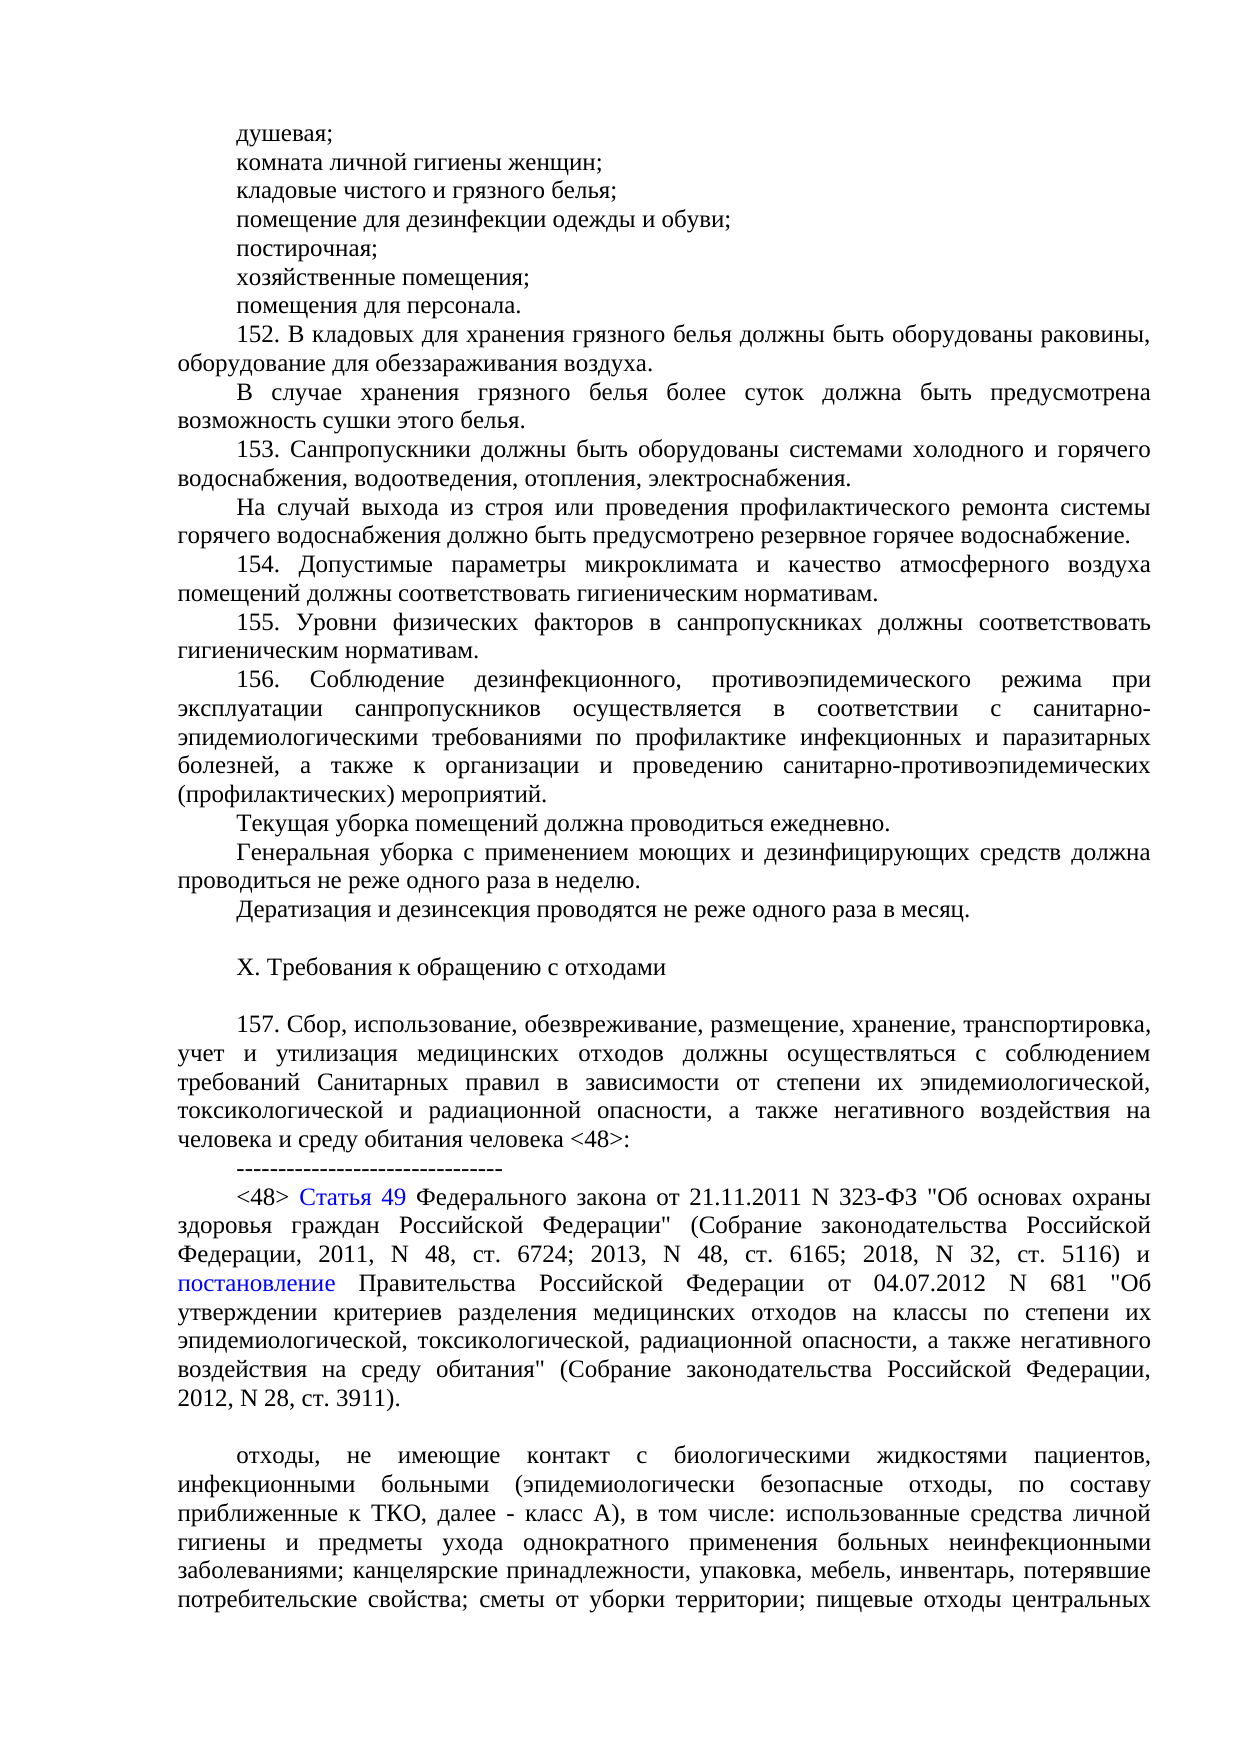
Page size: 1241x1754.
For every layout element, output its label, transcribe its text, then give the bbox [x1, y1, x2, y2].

text Текущая уборка помещений должна проводиться ежедневно. [177, 808, 1152, 837]
text 153. Санпропускники должны быть оборудованы системами холодного и горячего водоснабжения, водоотведения, отопления, электроснабжения. [177, 434, 1152, 492]
text помещения для персонала. [177, 291, 1152, 319]
text 152. В кладовых для хранения грязного белья должны быть оборудованы раковины, оборудование для обеззараживания воздуха. [177, 319, 1152, 377]
text Дератизация и дезинсекция проводятся не реже одного раза в месяц. [177, 894, 1152, 923]
text 156. Соблюдение дезинфекционного, противоэпидемического режима при эксплуатации санпропускников осуществляется в соответствии с санитарно-эпидемиологическими требованиями по профилактике инфекционных и паразитарных болезней, а также к организации и проведению санитарно-противоэпидемических (профилактических) мероприятий. [177, 664, 1152, 808]
text 157. Сбор, использование, обезвреживание, размещение, хранение, транспортировка, учет и утилизация медицинских отходов должны осуществляться с соблюдением требований Санитарных правил в зависимости от степени их эпидемиологической, токсикологической и радиационной опасности, а также негативного воздействия на человека и среду обитания человека <48>: [177, 1009, 1152, 1153]
text -------------------------------- [177, 1153, 1152, 1182]
text На случай выхода из строя или проведения профилактического ремонта системы горячего водоснабжения должно быть предусмотрено резервное горячее водоснабжение. [177, 492, 1152, 549]
text Генеральная уборка с применением моющих и дезинфицирующих средств должна проводиться не реже одного раза в неделю. [177, 837, 1152, 894]
text постирочная; [177, 233, 1152, 262]
text X. Требования к обращению с отходами [177, 952, 1152, 981]
text комната личной гигиены женщин; [177, 147, 1152, 176]
text В случае хранения грязного белья более суток должна быть предусмотрена возможность сушки этого белья. [177, 377, 1152, 434]
text 154. Допустимые параметры микроклимата и качество атмосферного воздуха помещений должны соответствовать гигиеническим нормативам. [177, 549, 1152, 607]
text кладовые чистого и грязного белья; [177, 176, 1152, 204]
text хозяйственные помещения; [177, 262, 1152, 291]
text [177, 1441, 1152, 1613]
text помещение для дезинфекции одежды и обуви; [177, 204, 1152, 233]
text душевая; [177, 118, 1152, 147]
text 155. Уровни физических факторов в санпропускниках должны соответствовать гигиеническим нормативам. [177, 607, 1152, 664]
text <48> Статья 49 Федерального закона от 21.11.2011 N 323-ФЗ "Об основах охраны здоровья граждан Российской Федерации" (Собрание законодательства Российской Федерации, 2011, N 48, ст. 6724; 2013, N 48, ст. 6165; 2018, N 32, ст. 5116) и постановление Правительства Российской Федерации от 04.07.2012 N 681 "Об утверждении критериев разделения медицинских отходов на классы по степени их эпидемиологической, токсикологической, радиационной опасности, а также негативного воздействия на среду обитания" (Собрание законодательства Российской Федерации, 2012, N 28, ст. 3911). [177, 1182, 1152, 1412]
